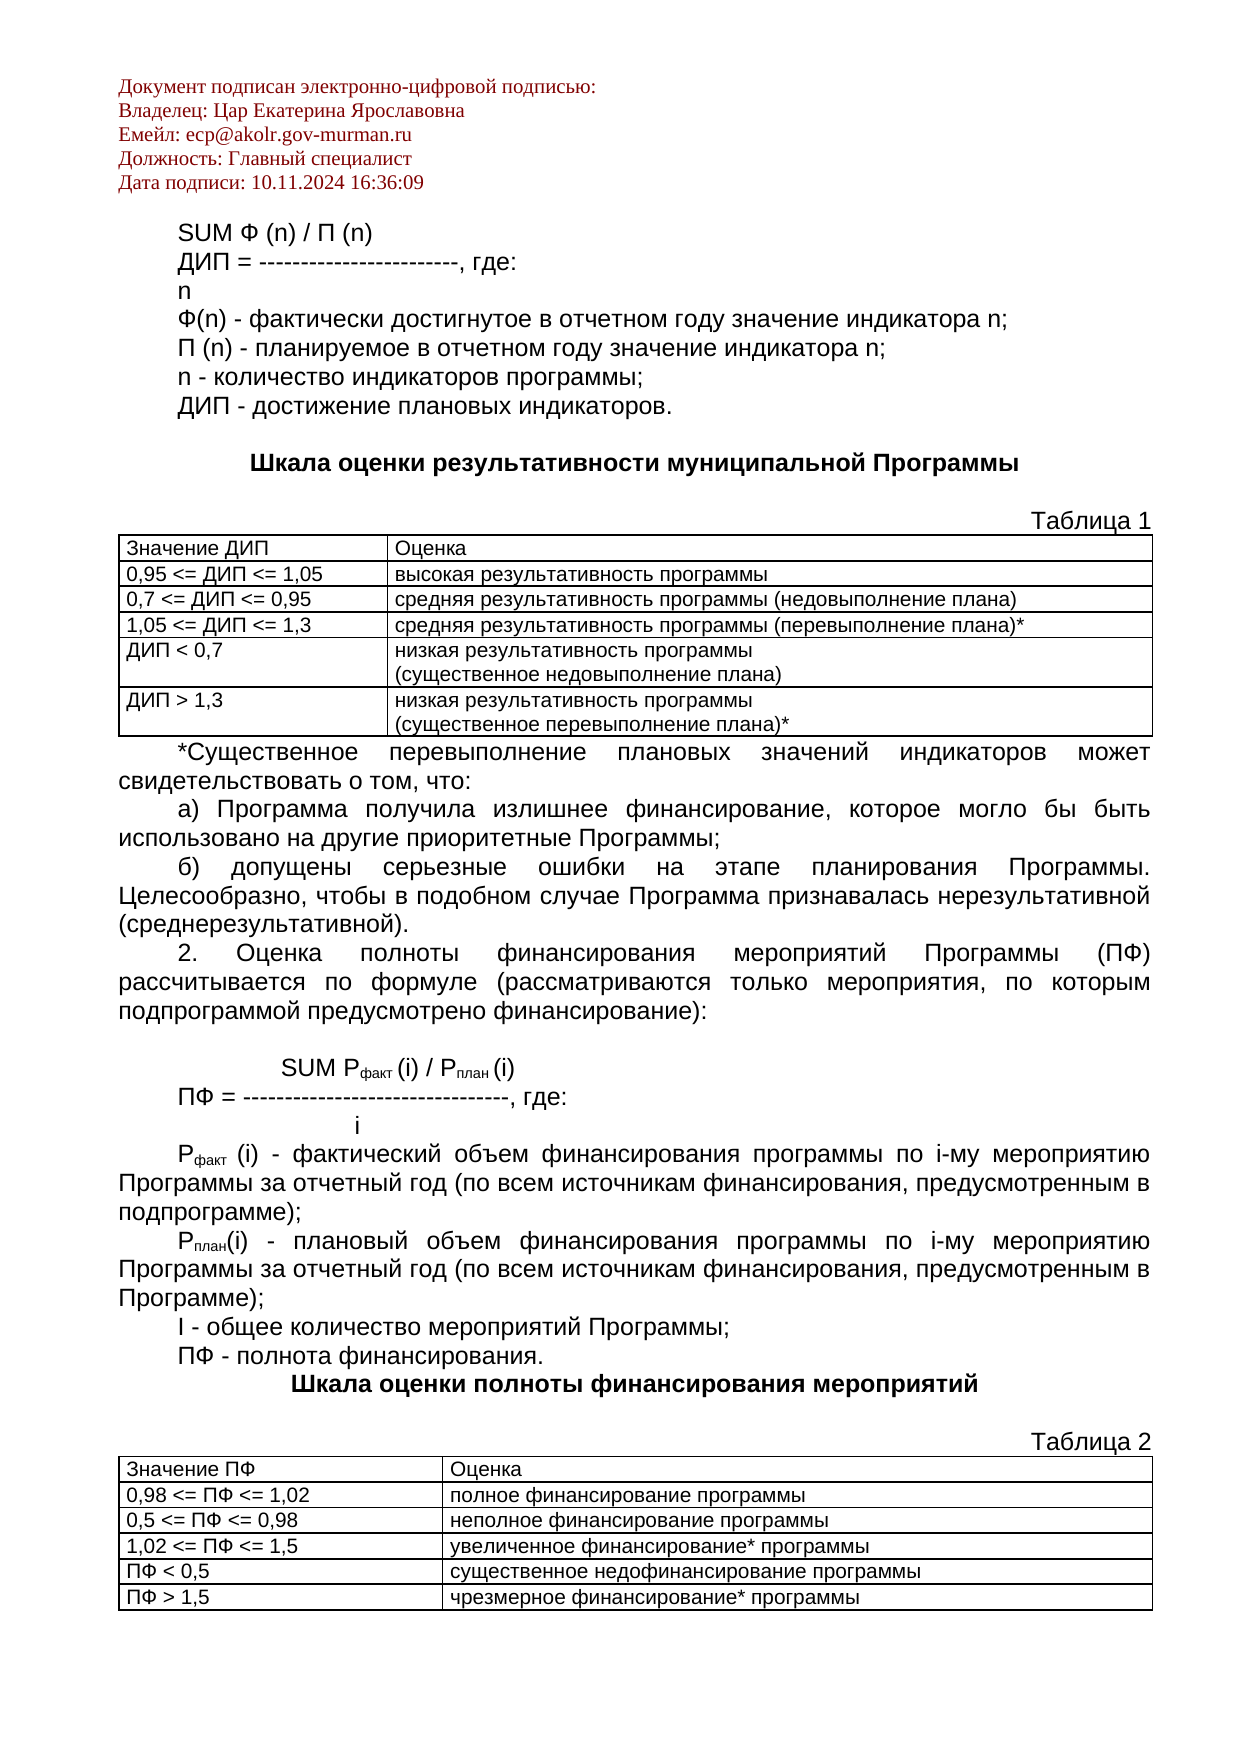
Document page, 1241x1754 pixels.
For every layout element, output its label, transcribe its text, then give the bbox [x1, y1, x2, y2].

text n - количество индикаторов программы; [118, 362, 1152, 391]
text 2. Оценка полноты финансирования мероприятий Программы (ПФ) рассчитывается по формуле (рассматриваются только мероприятия, по которым подпрограммой предусмотрено финансирование): [118, 938, 1152, 1024]
table_header Значение ПФ [120, 1457, 442, 1481]
table_cell 0,98 <= ПФ <= 1,02 [120, 1483, 442, 1507]
text Шкала оценки результативности муниципальной Программы [118, 448, 1152, 477]
text ДИП - достижение плановых индикаторов. [118, 391, 1152, 419]
table_cell существенное недофинансирование программы [443, 1560, 1152, 1583]
text ДИП = ------------------------, где: [118, 247, 1152, 276]
table_cell чрезмерное финансирование* программы [443, 1585, 1152, 1609]
table_cell увеличенное финансирование* программы [443, 1534, 1152, 1558]
text i [354, 1111, 1152, 1139]
text Таблица 1 [118, 506, 1152, 534]
text SUM Pфакт (i) / Pплан (i) [281, 1053, 1152, 1082]
table_header Оценка [388, 536, 1152, 560]
table_cell средняя результативность программы (перевыполнение плана)* [388, 613, 1152, 636]
text Ф(n) - фактически достигнутое в отчетном году значение индикатора n; [118, 304, 1152, 333]
table_cell 1,02 <= ПФ <= 1,5 [120, 1534, 442, 1558]
table_cell ДИП > 1,3 [120, 688, 387, 735]
text Шкала оценки полноты финансирования мероприятий [118, 1369, 1152, 1398]
table_header Оценка [443, 1457, 1152, 1481]
table_cell ДИП < 0,7 [120, 638, 387, 686]
text Рфакт (i) - фактический объем финансирования программы по i-му мероприятию Программы за отчетный год (по всем источникам финансирования, предусмотренным в подпрограмме); [118, 1139, 1152, 1226]
table_cell 0,5 <= ПФ <= 0,98 [120, 1508, 442, 1532]
table_cell средняя результативность программы (недовыполнение плана) [388, 587, 1152, 611]
table_cell 0,95 <= ДИП <= 1,05 [120, 562, 387, 585]
text n [118, 276, 1152, 304]
text SUM Ф (n) / П (n) [118, 218, 1152, 247]
table_cell 0,7 <= ДИП <= 0,95 [120, 587, 387, 611]
text ПФ = --------------------------------, где: [118, 1082, 1152, 1111]
table_cell низкая результативность программы (существенное недовыполнение плана) [388, 638, 1152, 686]
text *Существенное перевыполнение плановых значений индикаторов может свидетельствовать о том, что: [118, 737, 1152, 794]
table_header Значение ДИП [120, 536, 387, 560]
text а) Программа получила излишнее финансирование, которое могло бы быть использовано на другие приоритетные Программы; [118, 794, 1152, 852]
table_cell полное финансирование программы [443, 1483, 1152, 1507]
text ПФ - полнота финансирования. [118, 1341, 1152, 1369]
text Рплан(i) - плановый объем финансирования программы по i-му мероприятию Программы за отчетный год (по всем источникам финансирования, предусмотренным в Программе); [118, 1226, 1152, 1312]
text б) допущены серьезные ошибки на этапе планирования Программы. Целесообразно, чтобы в подобном случае Программа признавалась нерезультативной (среднерезультативной). [118, 852, 1152, 938]
table_cell ПФ < 0,5 [120, 1560, 442, 1583]
table_cell низкая результативность программы (существенное перевыполнение плана)* [388, 688, 1152, 735]
table_cell высокая результативность программы [388, 562, 1152, 585]
table_cell ПФ > 1,5 [120, 1585, 442, 1609]
table_cell 1,05 <= ДИП <= 1,3 [120, 613, 387, 636]
text I - общее количество мероприятий Программы; [118, 1312, 1152, 1341]
table_cell неполное финансирование программы [443, 1508, 1152, 1532]
text П (n) - планируемое в отчетном году значение индикатора n; [118, 333, 1152, 362]
text Таблица 2 [118, 1427, 1152, 1456]
